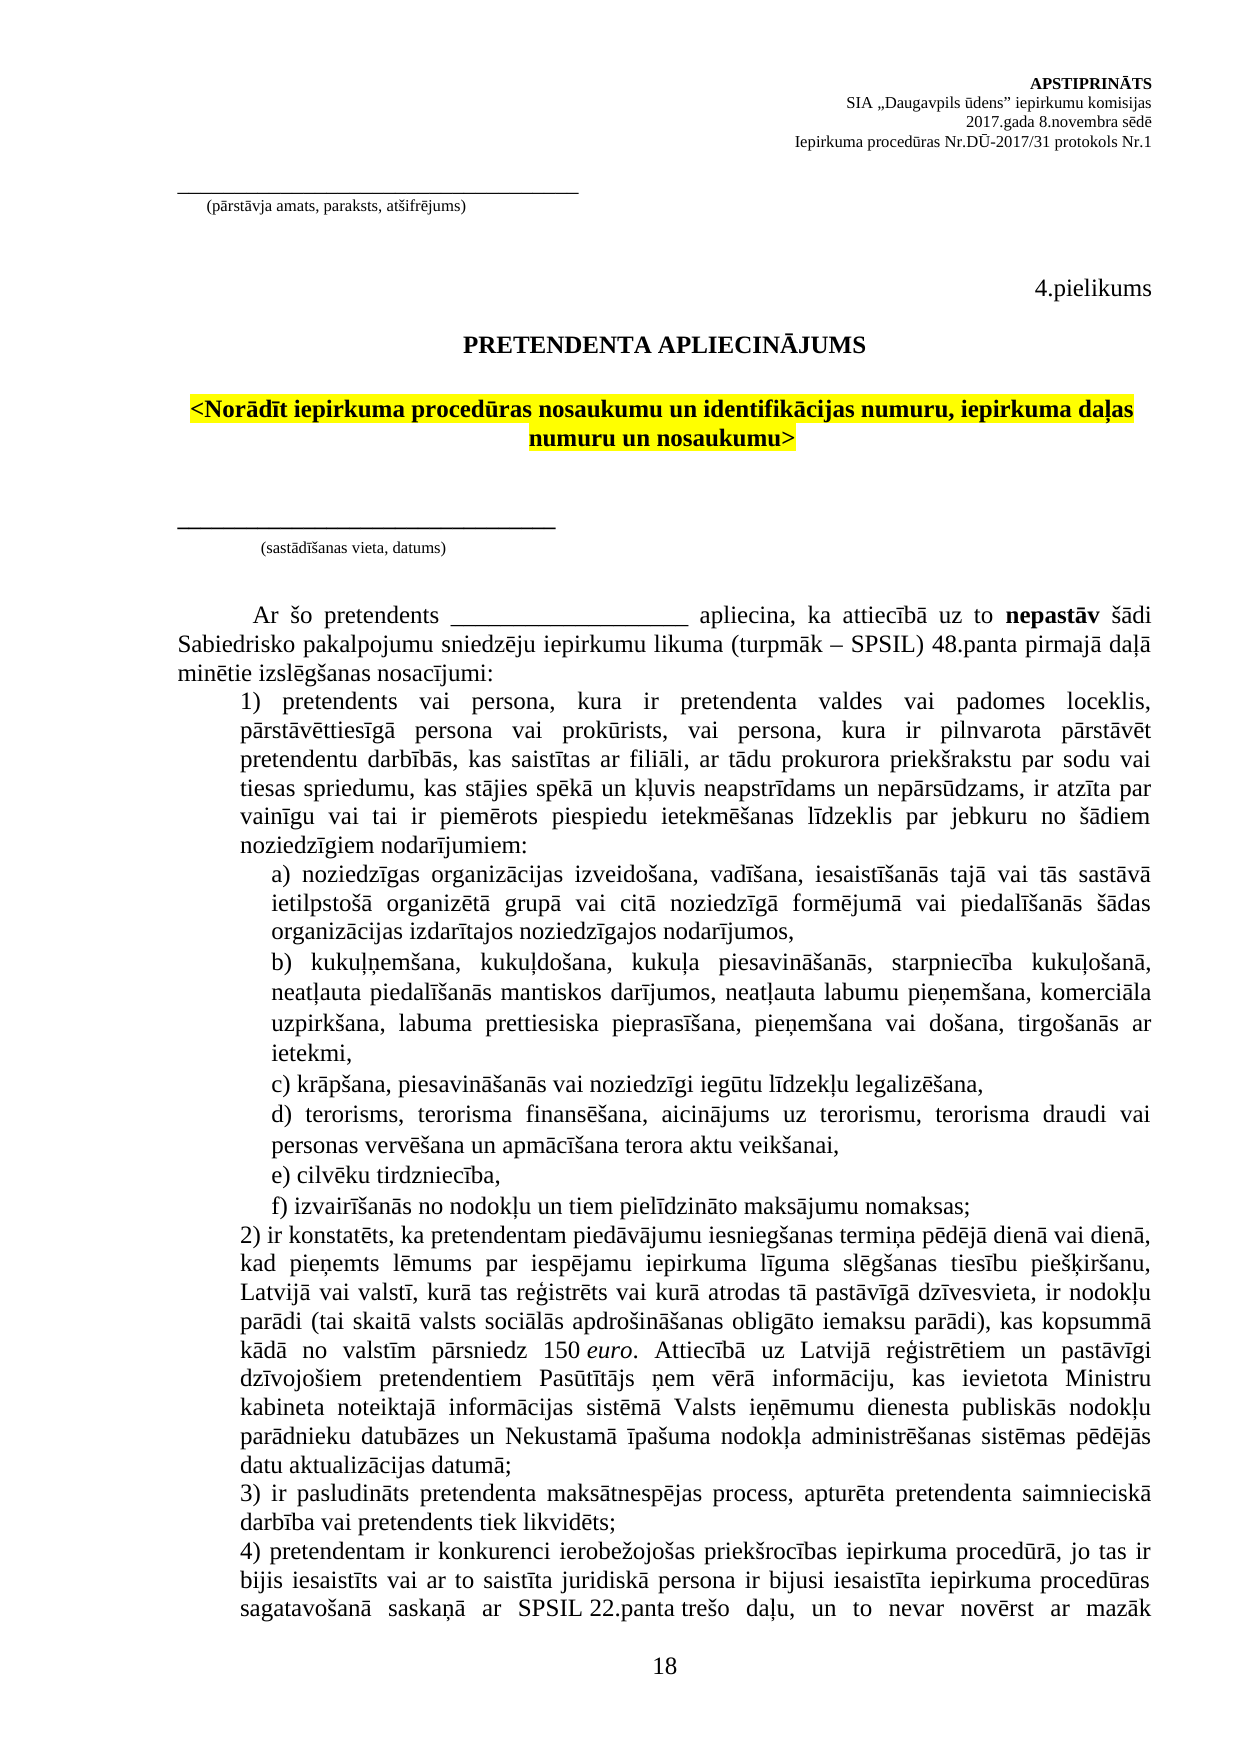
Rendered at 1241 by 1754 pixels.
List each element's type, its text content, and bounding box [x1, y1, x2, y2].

text b) kukuļņemšana, kukuļdošana, kukuļa piesavināšanās, starpniecība kukuļošanā, neatļauta piedalīšanās mantiskos darījumos, neatļauta labumu pieņemšana, komerciāla uzpirkšana, labuma prettiesiska pieprasīšana, pieņemšana vai došana, tirgošanās ar ietekmi, [271, 945, 1152, 1067]
text c) krāpšana, piesavināšanās vai noziedzīgi iegūtu līdzekļu legalizēšana, [271, 1067, 1152, 1098]
text ___________________________________ [177, 170, 1152, 196]
text <Norādīt iepirkuma procedūras nosaukumu un identifikācijas numuru, iepirkuma daļas numuru un nosaukumu> [796, 394, 1147, 451]
text PRETENDENTA APLIECINĀJUMS [177, 330, 1152, 359]
text d) terorisms, terorisma finansēšana, aicinājums uz terorismu, terorisma draudi vai personas vervēšana un apmācīšana terora aktu veikšanai, [271, 1098, 1152, 1159]
text (pārstāvja amats, paraksts, atšifrējums) [177, 196, 1152, 215]
text <Norādīt iepirkuma procedūras nosaukumu un identifikācijas numuru, iepirkuma daļas numuru un nosaukumu> [177, 394, 529, 451]
text (sastādīšanas vieta, datums) [177, 538, 1152, 557]
text Ar šo pretendents ___________________ apliecina, ka attiecībā uz to nepastāv šādi Sabiedrisko pakalpojumu sniedzēju iepirkumu likuma (turpmāk – SPSIL) 48.panta pirmajā daļā minētie izslēgšanas nosacījumi: [177, 600, 1152, 686]
text 4.pielikums [177, 273, 1152, 301]
text a) noziedzīgas organizācijas izveidošana, vadīšana, iesaistīšanās tajā vai tās sastāvā ietilpstošā organizētā grupā vai citā noziedzīgā formējumā vai piedalīšanās šādas organizācijas izdarītajos noziedzīgajos nodarījumos, [271, 859, 1152, 945]
text e) cilvēku tirdzniecība, [271, 1159, 1152, 1189]
subtitle _________________________________ [177, 505, 1152, 532]
text 1) pretendents vai persona, kura ir pretendenta valdes vai padomes loceklis, pārstāvēttiesīgā persona vai prokūrists, vai persona, kura ir pilnvarota pārstāvēt pretendentu darbībās, kas saistītas ar filiāli, ar tādu prokurora priekšrakstu par sodu vai tiesas spriedumu, kas stājies spēkā un kļuvis neapstrīdams un nepārsūdzams, ir atzīta par vainīgu vai tai ir piemērots piespiedu ietekmēšanas līdzeklis par jebkuru no šādiem noziedzīgiem nodarījumiem: [240, 686, 1152, 859]
text 2) ir konstatēts, ka pretendentam piedāvājumu iesniegšanas termiņa pēdējā dienā vai dienā, kad pieņemts lēmums par iespējamu iepirkuma līguma slēgšanas tiesību piešķiršanu, Latvijā vai valstī, kurā tas reģistrēts vai kurā atrodas tā pastāvīgā dzīvesvieta, ir nodokļu parādi (tai skaitā valsts sociālās apdrošināšanas obligāto iemaksu parādi), kas kopsummā kādā no valstīm pārsniedz 150 euro. Attiecībā uz Latvijā reģistrētiem un pastāvīgi dzīvojošiem pretendentiem Pasūtītājs ņem vērā informāciju, kas ievietota Ministru kabineta noteiktajā informācijas sistēmā Valsts ieņēmumu dienesta publiskās nodokļu parādnieku datubāzes un Nekustamā īpašuma nodokļa administrēšanas sistēmas pēdējās datu aktualizācijas datumā; [240, 1220, 1152, 1478]
text 3) ir pasludināts pretendenta maksātnespējas process, apturēta pretendenta saimnieciskā darbība vai pretendents tiek likvidēts; [240, 1478, 1152, 1536]
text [240, 1536, 1152, 1622]
text f) izvairīšanās no nodokļu un tiem pielīdzināto maksājumu nomaksas; [271, 1189, 1152, 1220]
